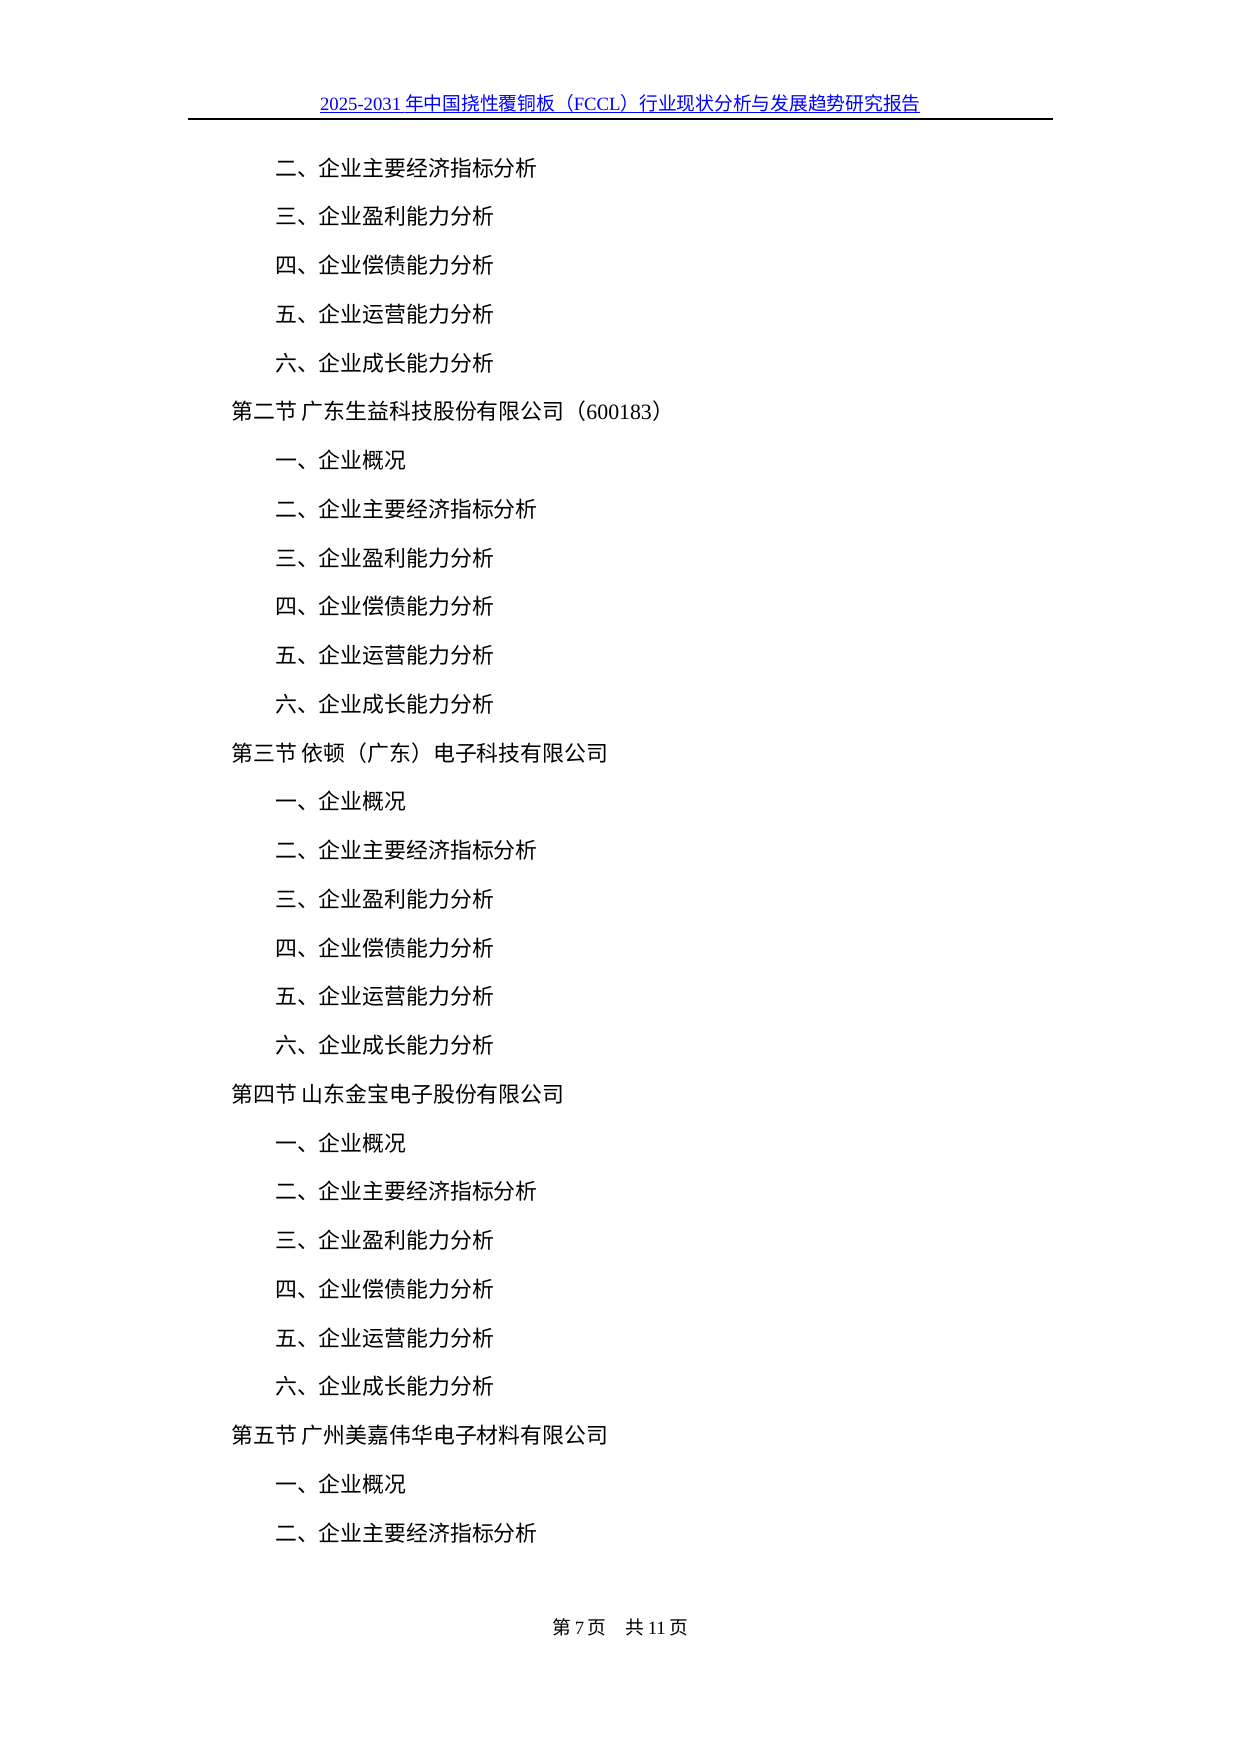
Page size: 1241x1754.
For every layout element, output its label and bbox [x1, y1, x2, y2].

text [187, 150, 1053, 1548]
